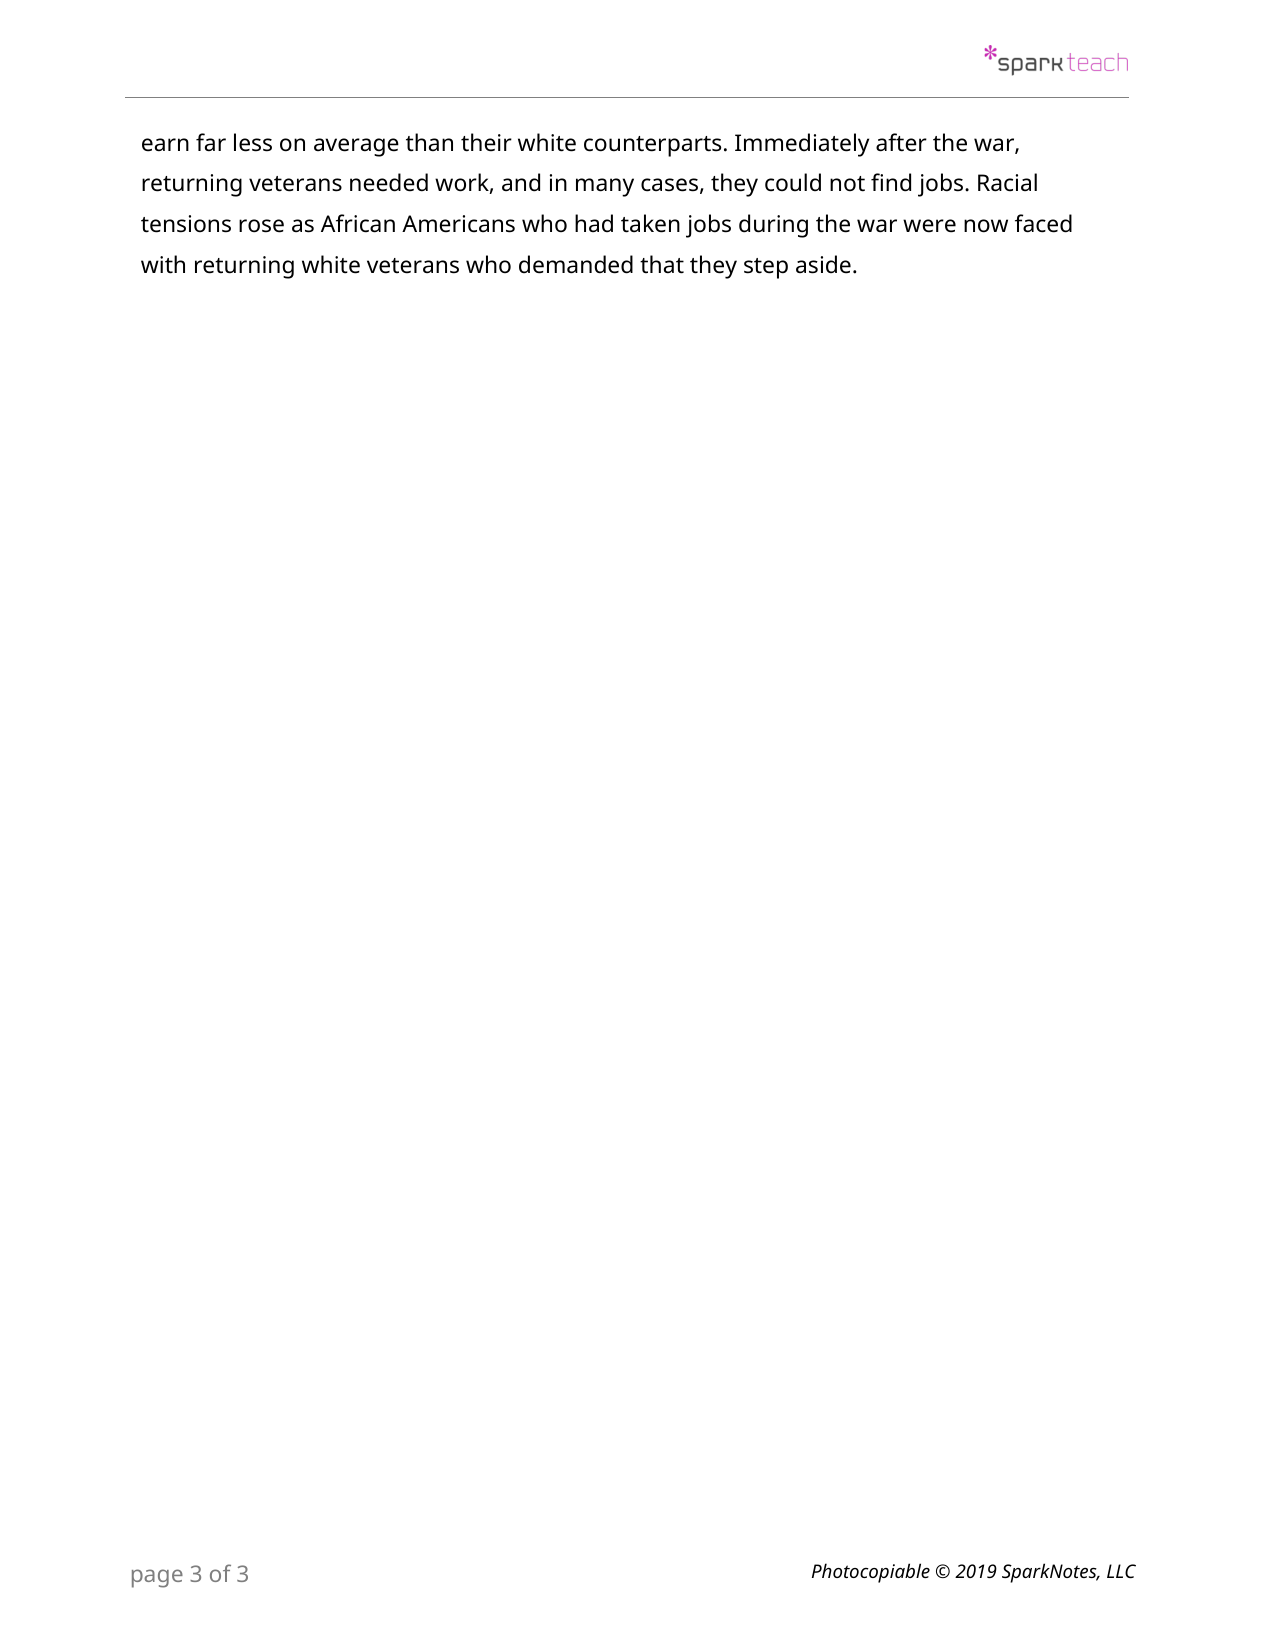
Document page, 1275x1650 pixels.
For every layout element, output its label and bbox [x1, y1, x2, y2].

text [141, 127, 1116, 280]
picture [984, 45, 1128, 76]
